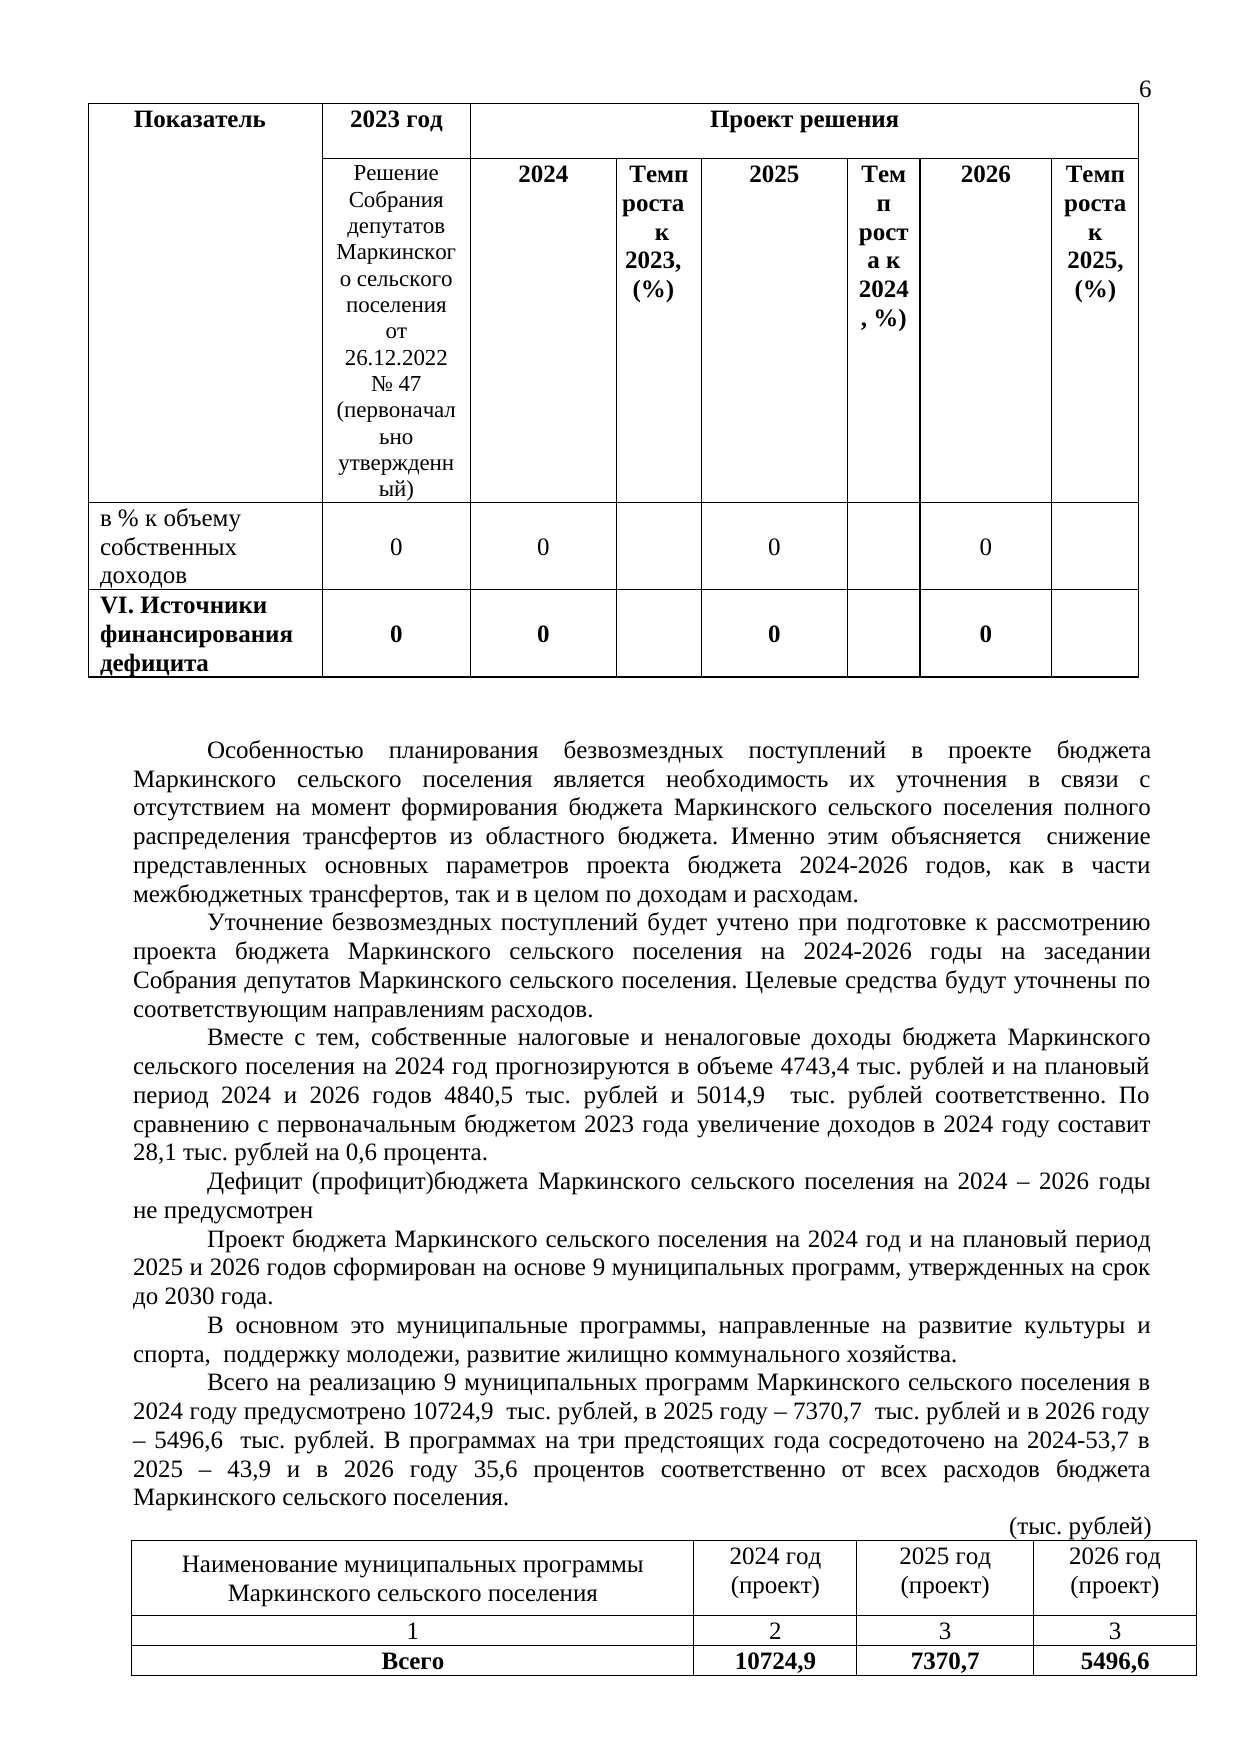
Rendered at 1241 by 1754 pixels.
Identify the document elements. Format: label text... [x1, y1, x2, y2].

table_cell 5496,6 [1034, 1646, 1196, 1674]
text Уточнение безвозмездных поступлений будет учтено при подготовке к рассмотрению проекта бюджета Маркинского сельского поселения на 2024-2026 годы на заседании Собрания депутатов Маркинского сельского поселения. Целевые средства будут уточнены по соответствующим направлениям расходов. [133, 907, 1152, 1022]
table_cell 10724,9 [694, 1646, 856, 1674]
table_cell Темп роста к 2025, (%) [1052, 159, 1138, 502]
table_cell 0 [921, 503, 1051, 589]
text Особенностью планирования безвозмездных поступлений в проекте бюджета Маркинского сельского поселения является необходимость их уточнения в связи с отсутствием на момент формирования бюджета Маркинского сельского поселения полного распределения трансфертов из областного бюджета. Именно этим объясняется снижение представленных основных параметров проекта бюджета 2024-2026 годов, как в части межбюджетных трансфертов, так и в целом по доходам и расходам. [133, 735, 1152, 907]
table_cell Темп роста к 2024, %) [848, 159, 919, 502]
table_header Наименование муниципальных программы Маркинского сельского поселения [132, 1541, 693, 1615]
table_cell 2025 [702, 159, 847, 502]
table_cell Всего [132, 1646, 693, 1674]
table_cell 2024 [471, 159, 616, 502]
table_cell [617, 590, 701, 676]
table_header 2024 год (проект) [694, 1541, 856, 1615]
table_cell [848, 590, 919, 676]
table_cell 2 [694, 1616, 856, 1645]
table_cell 2026 [921, 159, 1051, 502]
table_cell 0 [323, 590, 470, 676]
table_cell 0 [471, 590, 616, 676]
table_cell 3 [857, 1616, 1033, 1645]
text Всего на реализацию 9 муниципальных программ Маркинского сельского поселения в 2024 году предусмотрено 10724,9 тыс. рублей, в 2025 году – 7370,7 тыс. рублей и в 2026 году – 5496,6 тыс. рублей. В программах на три предстоящих года сосредоточено на 2024-53,7 в 2025 – 43,9 и в 2026 году 35,6 процентов соответственно от всех расходов бюджета Маркинского сельского поселения. [133, 1367, 1152, 1511]
text Проект бюджета Маркинского сельского поселения на 2024 год и на плановый период 2025 и 2026 годов сформирован на основе 9 муниципальных программ, утвержденных на срок до 2030 года. [133, 1224, 1152, 1310]
table_header 2026 год (проект) [1034, 1541, 1196, 1615]
text В основном это муниципальные программы, направленные на развитие культуры и спорта, поддержку молодежи, развитие жилищно коммунального хозяйства. [133, 1310, 1152, 1367]
table_header 2023 год [323, 104, 470, 158]
table_cell [1052, 590, 1138, 676]
table_header Проект решения [471, 104, 1138, 158]
table_cell [617, 503, 701, 589]
table_cell 0 [921, 590, 1051, 676]
table_header Показатель [89, 104, 322, 502]
table_cell [1052, 503, 1138, 589]
table_header 2025 год (проект) [857, 1541, 1033, 1615]
table_cell Решение Собрания депутатов Маркинского сельского поселения от 26.12.2022 № 47 (первоначально утвержденный) [323, 159, 470, 502]
table_cell 0 [702, 503, 847, 589]
table_cell [848, 503, 919, 589]
table_cell Темп роста к 2023, (%) [617, 159, 701, 502]
text Вместе с тем, собственные налоговые и неналоговые доходы бюджета Маркинского сельского поселения на 2024 год прогнозируются в объеме 4743,4 тыс. рублей и на плановый период 2024 и 2026 годов 4840,5 тыс. рублей и 5014,9 тыс. рублей соответственно. По сравнению с первоначальным бюджетом 2023 года увеличение доходов в 2024 году составит 28,1 тыс. рублей на 0,6 процента. [133, 1022, 1152, 1166]
table_cell 7370,7 [857, 1646, 1033, 1674]
text Дефицит (профицит)бюджета Маркинского сельского поселения на 2024 – 2026 годы не предусмотрен [133, 1166, 1152, 1224]
table_cell 0 [323, 503, 470, 589]
table_cell 3 [1034, 1616, 1196, 1645]
table_cell 0 [702, 590, 847, 676]
table_cell в % к объему собственных доходов [89, 503, 322, 589]
table_cell 1 [132, 1616, 693, 1645]
table_cell 0 [471, 503, 616, 589]
text (тыс. рублей) [133, 1511, 1152, 1540]
table_cell VI. Источники финансирования дефицита [89, 590, 322, 676]
